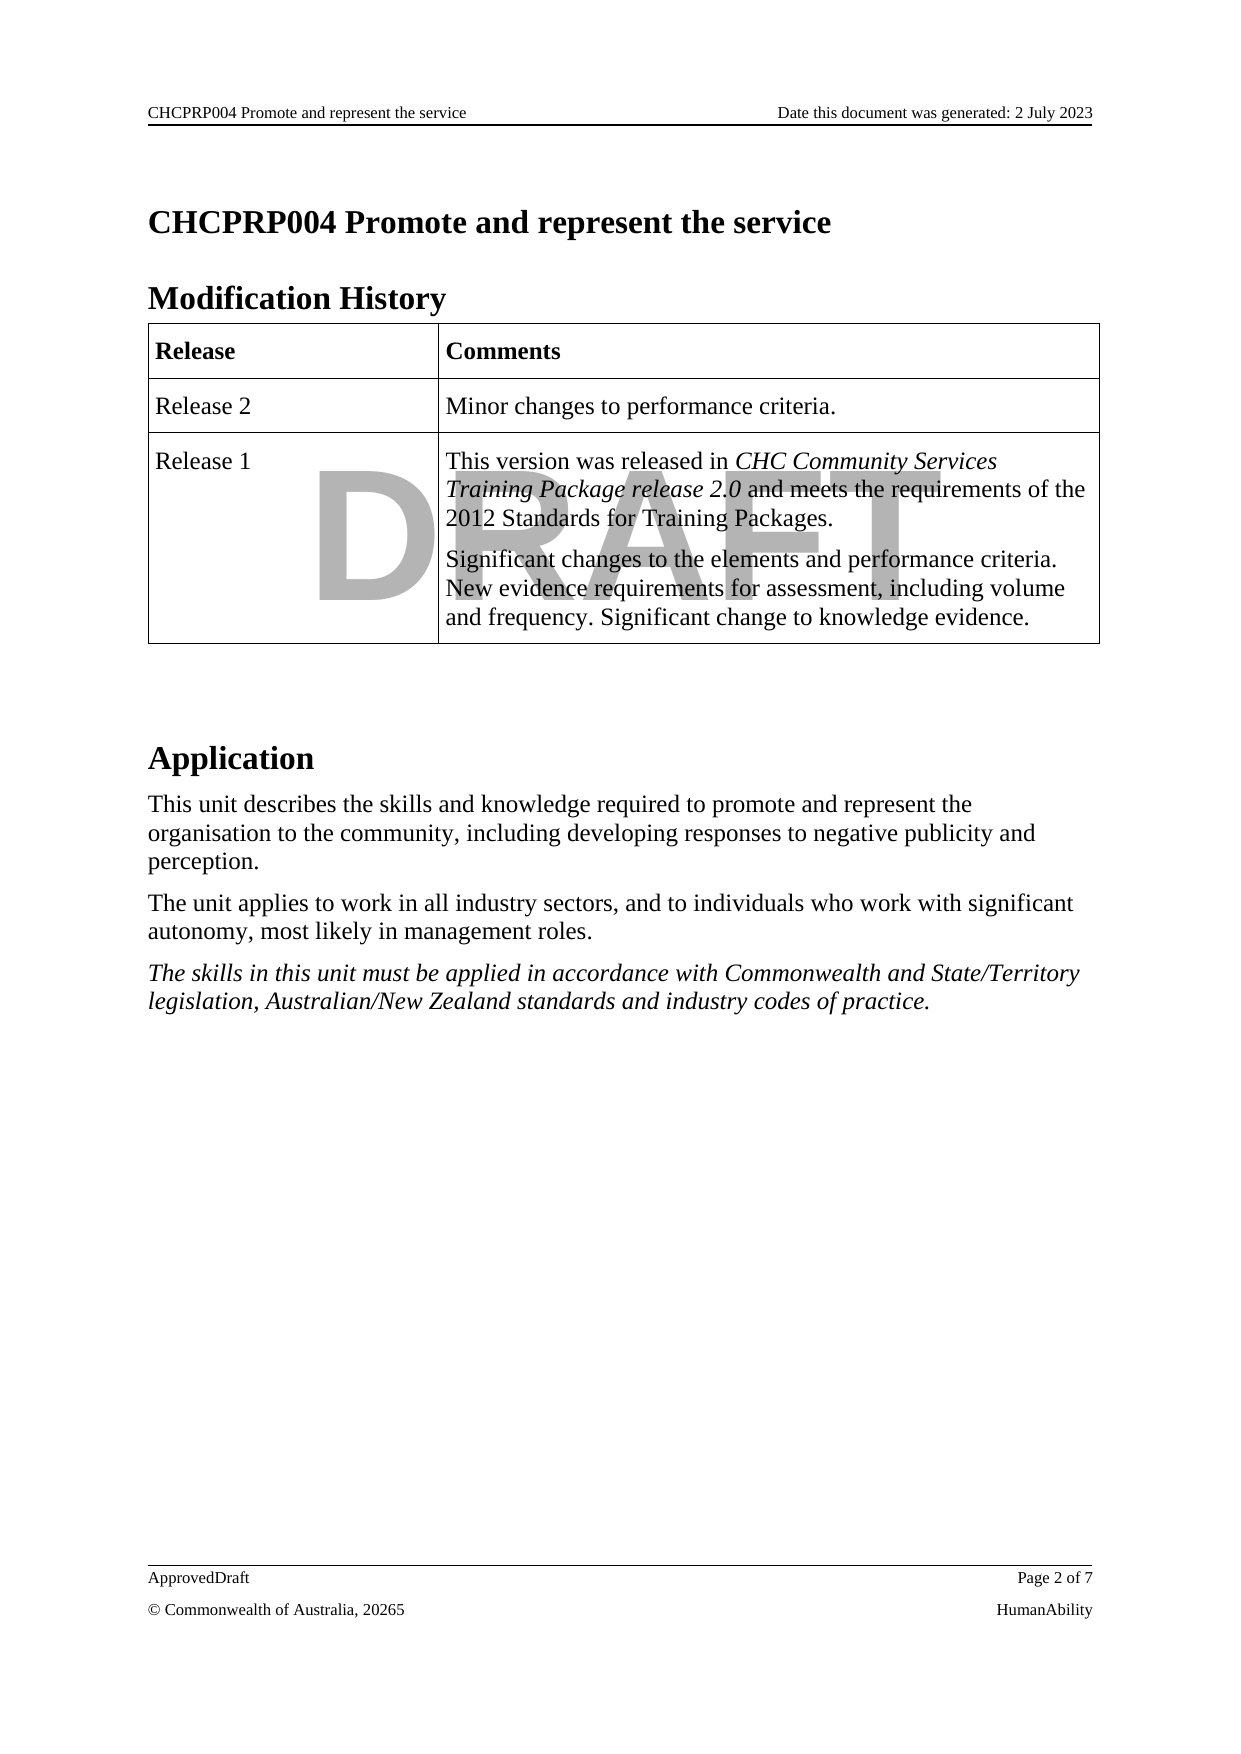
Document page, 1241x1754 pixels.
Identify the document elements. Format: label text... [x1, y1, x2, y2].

subtitle Modification History [148, 278, 1092, 316]
subtitle Application [148, 738, 1092, 776]
table_cell Release 1 [149, 433, 438, 643]
table_header Release [149, 324, 438, 377]
table_cell This version was released in CHC Community Services Training Package release 2.0 and meets the requirements of the 2012 Standards for Training Packages. Significant changes to the elements and performance criteria. New evidence requirements for assessment, including volume and frequency. Significant change to knowledge evidence. [439, 433, 1099, 643]
table_cell Release 2 [149, 379, 438, 432]
table_header Comments [439, 324, 1099, 377]
table_cell Minor changes to performance criteria. [439, 379, 1099, 432]
subtitle CHCPRP004 Promote and represent the service [148, 202, 1092, 241]
text The skills in this unit must be applied in accordance with Commonwealth and State/Territory legislation, Australian/New Zealand standards and industry codes of practice. [148, 958, 1092, 1015]
text The unit applies to work in all industry sectors, and to individuals who work with significant autonomy, most likely in management roles. [148, 888, 1092, 945]
text This unit describes the skills and knowledge required to promote and represent the organisation to the community, including developing responses to negative publicity and perception. [148, 789, 1092, 875]
